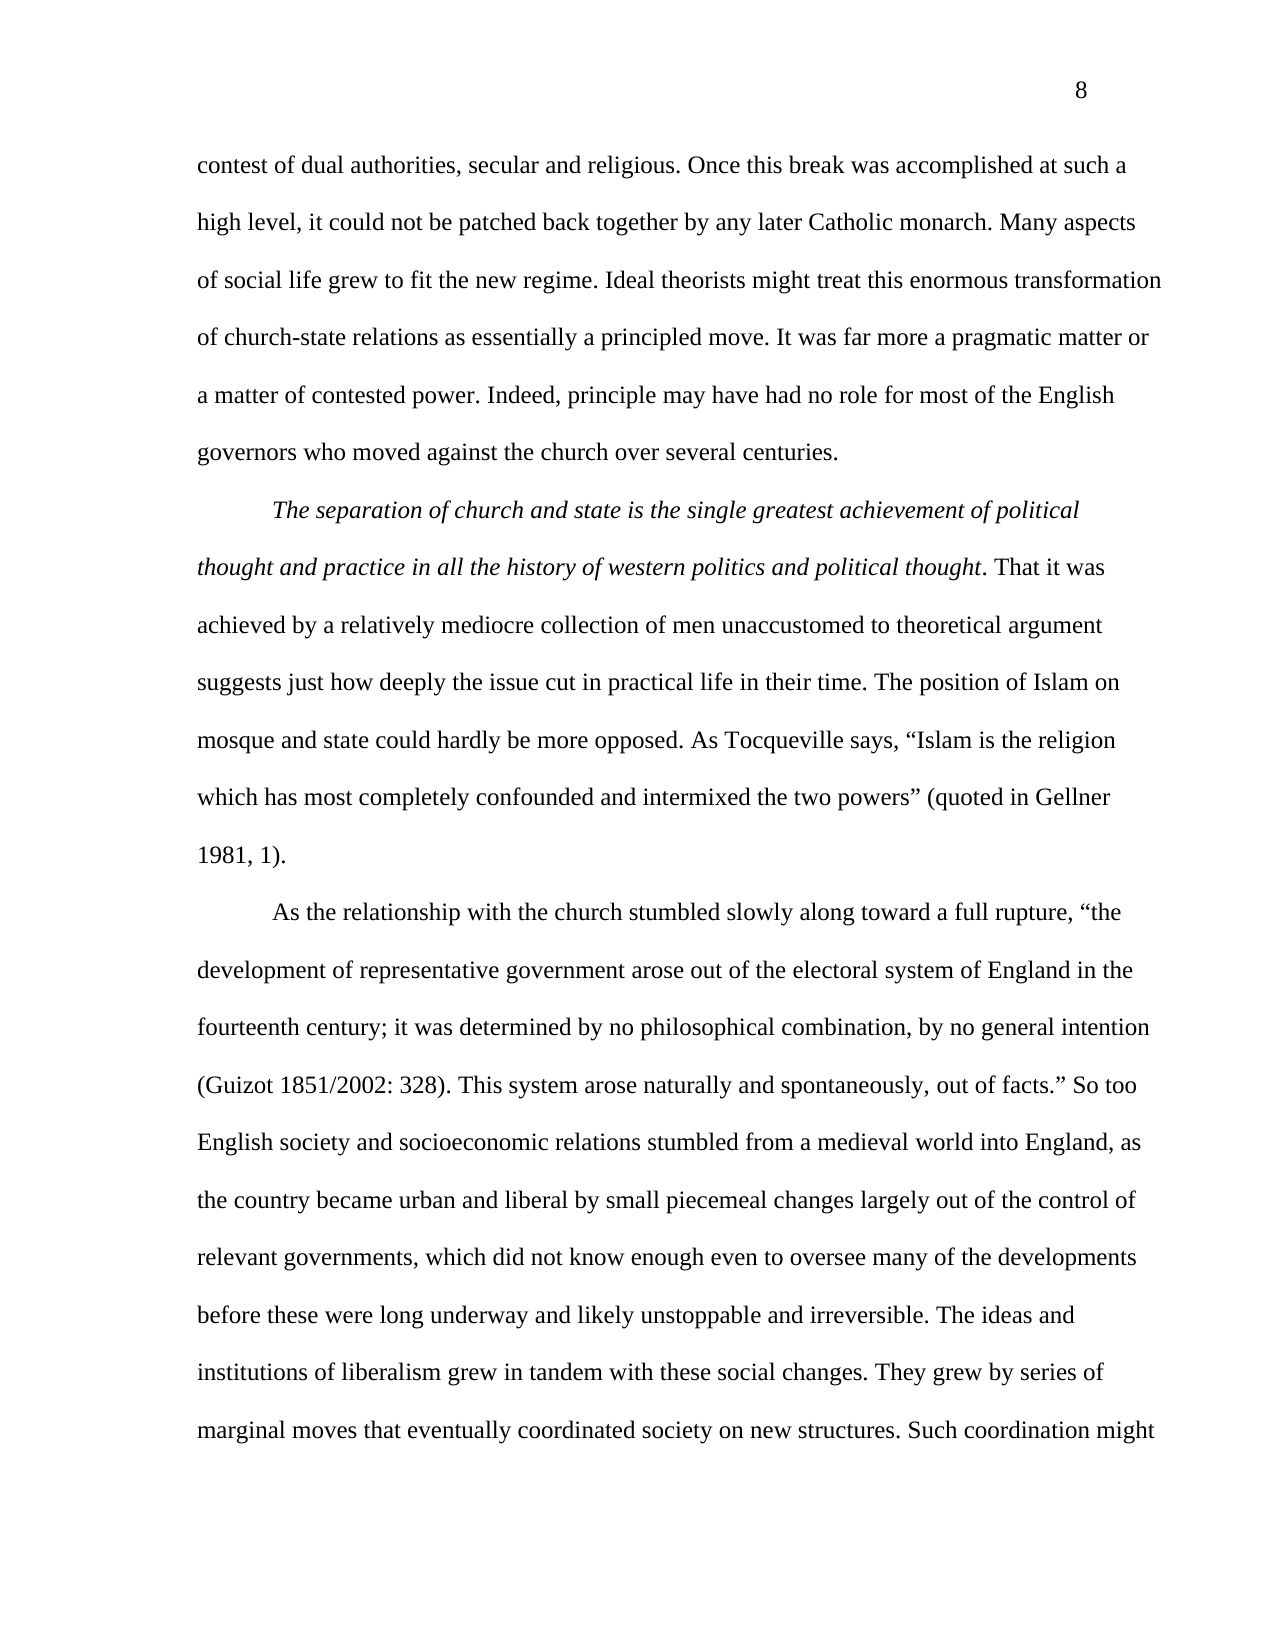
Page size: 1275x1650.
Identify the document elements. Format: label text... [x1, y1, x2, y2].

text The separation of church and state is the single greatest achievement of political thought and practice in all the history of western politics and political thought. That it was achieved by a relatively mediocre collection of men unaccustomed to theoretical argument suggests just how deeply the issue cut in practical life in their time. The position of Islam on mosque and state could hardly be more opposed. As Tocqueville says, “Islam is the religion which has most completely confounded and intermixed the two powers” (quoted in Gellner 1981, 1). [197, 495, 1162, 869]
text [197, 150, 1162, 466]
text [197, 897, 1162, 1444]
